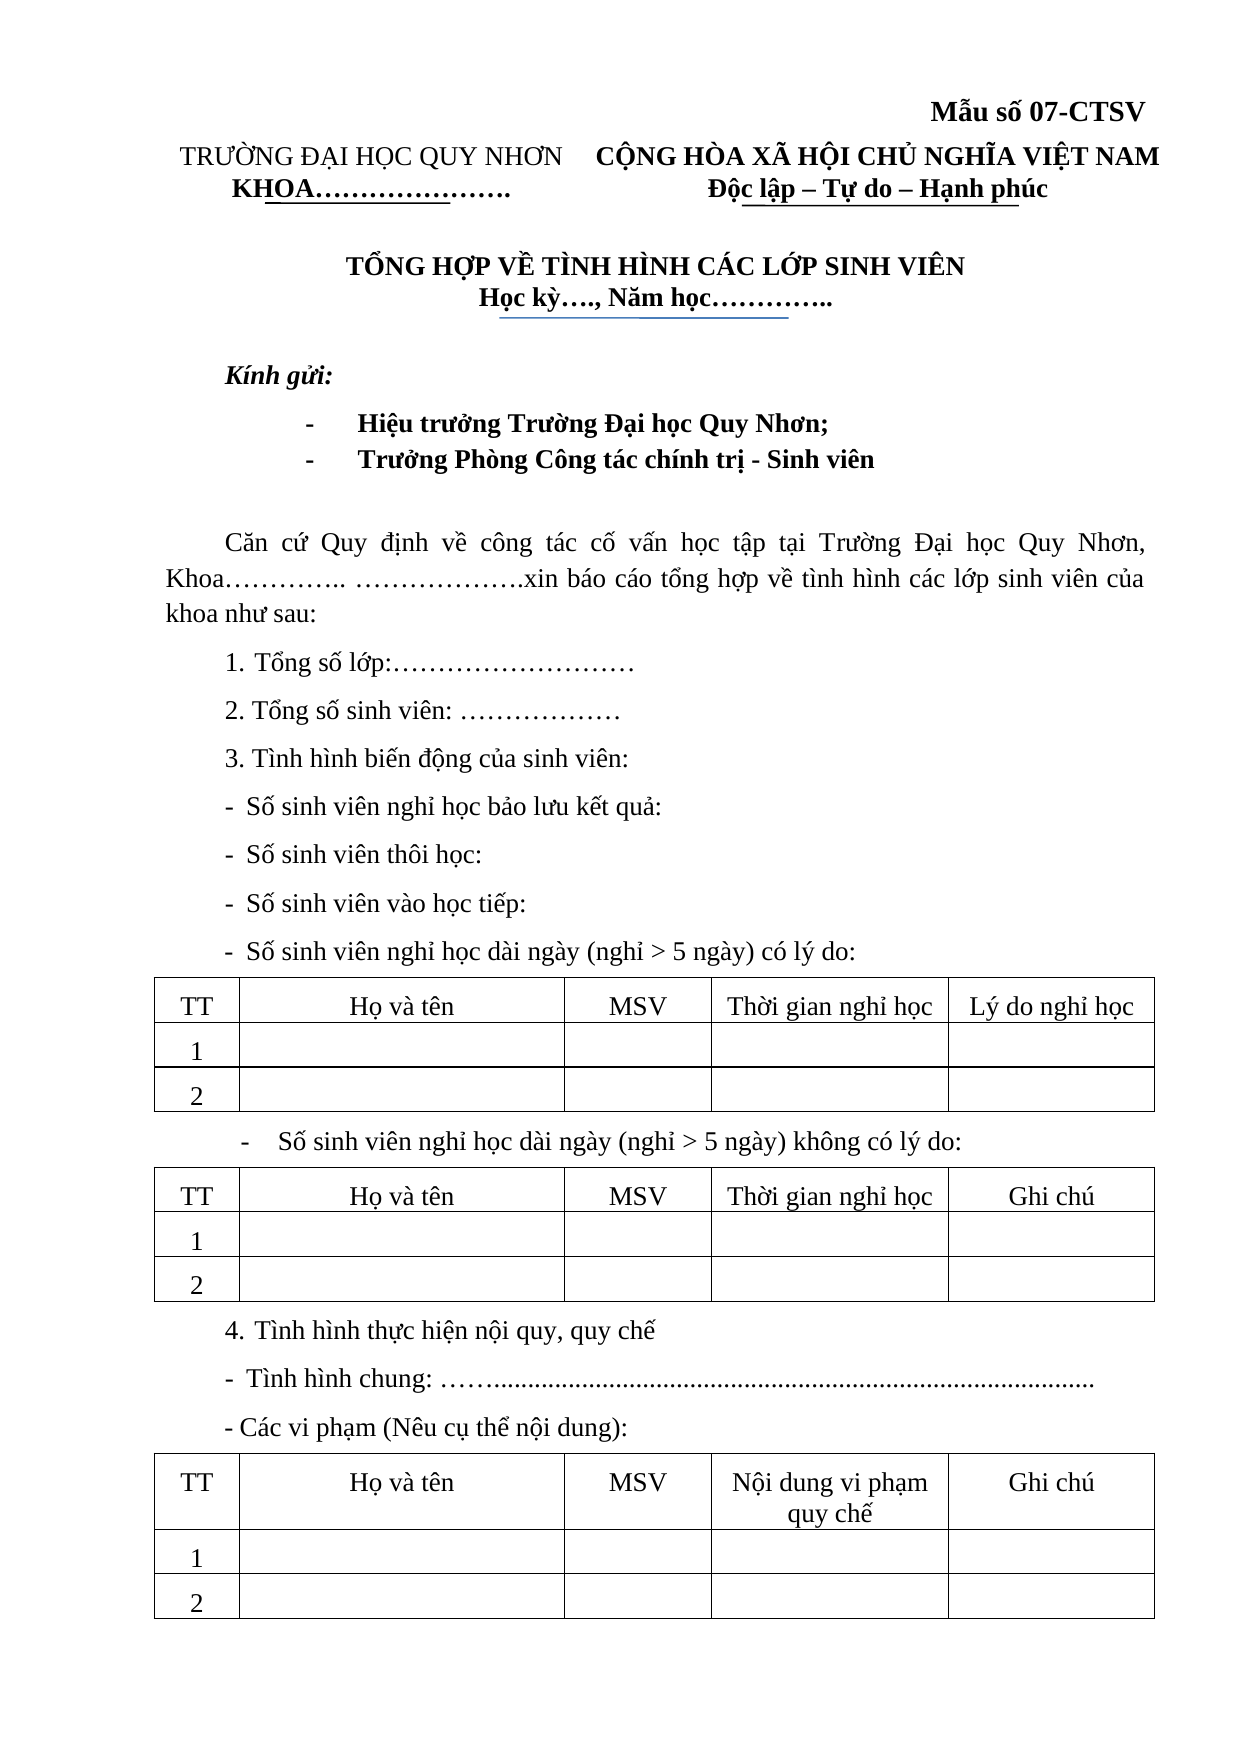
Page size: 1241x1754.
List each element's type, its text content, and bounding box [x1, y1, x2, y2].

table_cell [565, 1068, 711, 1111]
table_cell [565, 1257, 711, 1301]
table_cell [949, 1068, 1154, 1111]
table_cell [240, 1023, 564, 1066]
table_header Nội dung vi phạm quy chế [712, 1454, 948, 1528]
table_cell [712, 1574, 948, 1618]
table_cell [565, 1530, 711, 1573]
table_cell [712, 1023, 948, 1066]
table_header TT [155, 1168, 239, 1211]
list Số sinh viên vào học tiếp: [224, 887, 1146, 918]
text Học kỳ…., Năm học………….. [165, 281, 1146, 312]
list Số sinh viên thôi học: [224, 838, 1146, 870]
table_cell [565, 1023, 711, 1066]
table_cell [949, 1530, 1154, 1573]
table_cell [240, 1530, 564, 1573]
list Các vi phạm (Nêu cụ thể nội dung): [224, 1411, 1146, 1442]
list Hiệu trưởng Trường Đại học Quy Nhơn; [240, 407, 1146, 439]
text Kính gửi: [165, 359, 1146, 390]
table_cell 1 [155, 1530, 239, 1573]
table_cell [712, 1530, 948, 1573]
table_header Họ và tên [240, 1454, 564, 1528]
table_cell [565, 1574, 711, 1618]
table_cell 1 [155, 1023, 239, 1066]
table_cell 2 [155, 1574, 239, 1618]
table_cell 2 [155, 1068, 239, 1111]
table_header TT [155, 978, 239, 1022]
list Số sinh viên nghỉ học bảo lưu kết quả: [224, 790, 1146, 821]
table_cell [949, 1212, 1154, 1256]
text Căn cứ Quy định về công tác cố vấn học tập tại Trường Đại học Quy Nhơn, Khoa………….. ……………….xin báo cáo tổng hợp về tình hình các lớp sinh viên của khoa như sau: [165, 526, 1146, 628]
table_cell [240, 1574, 564, 1618]
text 2. Tổng số sinh viên: ……………… [224, 694, 1146, 725]
table_header Họ và tên [240, 978, 564, 1022]
table_cell 2 [155, 1257, 239, 1301]
table_cell [949, 1257, 1154, 1301]
table_cell [949, 1574, 1154, 1618]
table_header Ghi chú [949, 1454, 1154, 1528]
table_cell [240, 1068, 564, 1111]
table_cell [565, 1212, 711, 1256]
text 3. Tình hình biến động của sinh viên: [224, 742, 1146, 773]
table_header Họ và tên [240, 1168, 564, 1211]
list Tổng số lớp:……………………… [224, 646, 1146, 677]
table_cell [949, 1023, 1154, 1066]
table_header CỘNG HÒA XÃ HỘI CHỦ NGHĨA VIỆT NAM Độc lập – Tự do – Hạnh phúc [588, 141, 1179, 231]
table_header MSV [565, 978, 711, 1022]
table_cell [712, 1257, 948, 1301]
table_header TT [155, 1454, 239, 1528]
list Trưởng Phòng Công tác chính trị - Sinh viên [240, 443, 1146, 474]
table_cell [240, 1212, 564, 1256]
table_header TRƯỜNG ĐẠI HỌC QUY NHƠN KHOA…………………. [155, 141, 588, 231]
table_header Thời gian nghỉ học [712, 1168, 948, 1211]
table_cell [712, 1068, 948, 1111]
text Mẫu số 07-CTSV [165, 94, 1146, 128]
table_header Lý do nghỉ học [949, 978, 1154, 1022]
table_header MSV [565, 1168, 711, 1211]
table_cell [712, 1212, 948, 1256]
table_header Thời gian nghỉ học [712, 978, 948, 1022]
table_header MSV [565, 1454, 711, 1528]
list Số sinh viên nghỉ học dài ngày (nghỉ > 5 ngày) không có lý do: [240, 1124, 1146, 1156]
list Tình hình thực hiện nội quy, quy chế [224, 1314, 1146, 1345]
table_cell [240, 1257, 564, 1301]
table_header Ghi chú [949, 1168, 1154, 1211]
text TỔNG HỢP VỀ TÌNH HÌNH CÁC LỚP SINH VIÊN [165, 250, 1146, 281]
list Số sinh viên nghỉ học dài ngày (nghỉ > 5 ngày) có lý do: [224, 935, 1146, 966]
list Tình hình chung: ……......................................................................................... [224, 1362, 1146, 1393]
table_cell 1 [155, 1212, 239, 1256]
